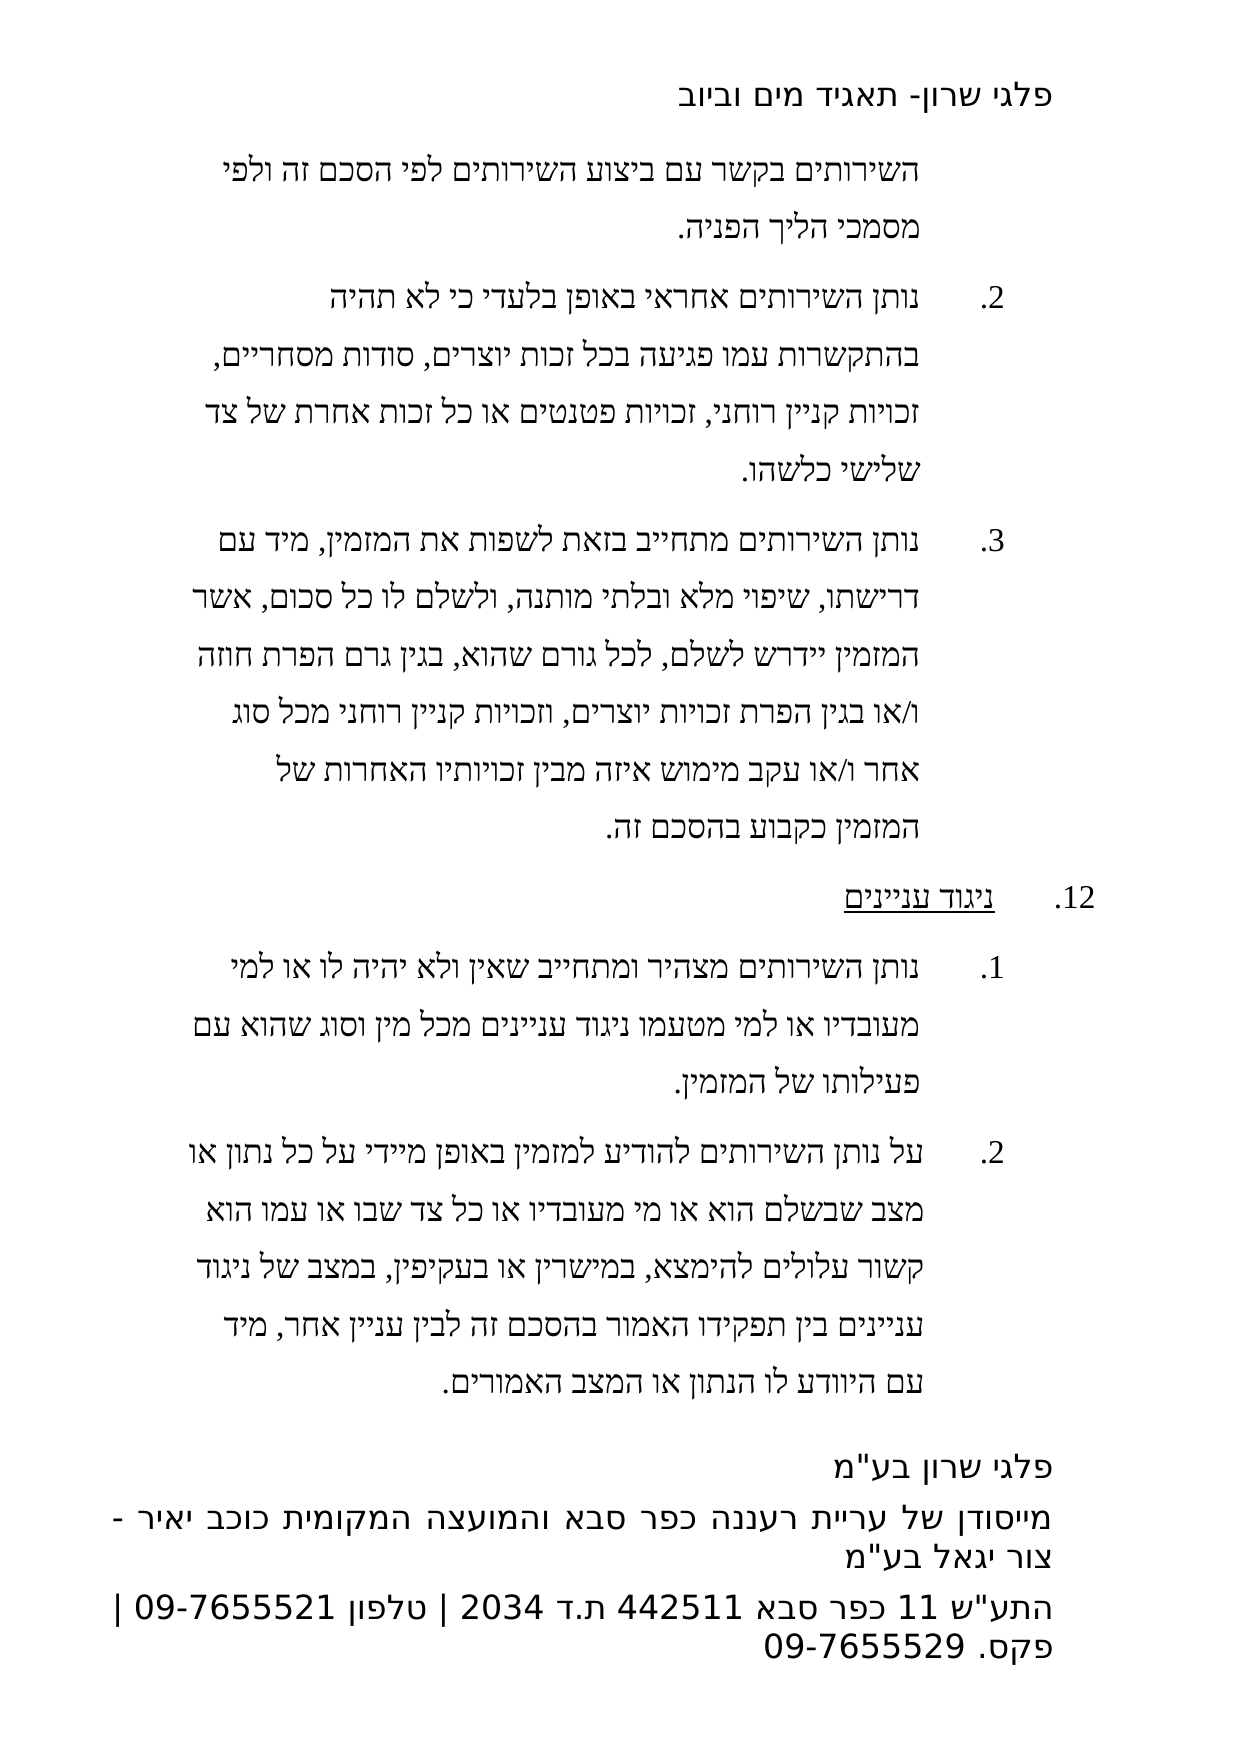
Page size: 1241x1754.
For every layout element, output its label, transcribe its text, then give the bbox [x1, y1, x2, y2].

list נותן השירותים מתחייב בזאת לשפות את המזמין, מיד עם דרישתו, שיפוי מלא ובלתי מותנה, ולשלם לו כל סכום, אשר המזמין יידרש לשלם, לכל גורם שהוא, בגין גרם הפרת חוזה ו/או בגין הפרת זכויות יוצרים, וזכויות קניין רוחני מכל סוג אחר ו/או עקב מימוש איזה מבין זכויותיו האחרות של המזמין כקבוע בהסכם זה. [187, 520, 980, 846]
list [187, 150, 980, 246]
list נותן השירותים אחראי באופן בלעדי כי לא תהיה בהתקשרות עמו פגיעה בכל זכות יוצרים, סודות מסחריים, זכויות קניין רוחני, זכויות פטנטים או כל זכות אחרת של צד שלישי כלשהו. [187, 277, 980, 488]
list על נותן השירותים להודיע למזמין באופן מיידי על כל נתון או מצב שבשלם הוא או מי מעובדיו או כל צד שבו או עמו הוא קשור עלולים להימצא, במישרין או בעקיפין, במצב של ניגוד עניינים בין תפקידו האמור בהסכם זה לבין עניין אחר, מיד עם היוודע לו הנתון או המצב האמורים. [187, 1132, 980, 1401]
list נותן השירותים מצהיר ומתחייב שאין ולא יהיה לו או למי מעובדיו או למי מטעמו ניגוד עניינים מכל מין וסוג שהוא עם פעילותו של המזמין. [187, 947, 980, 1101]
list ניגוד עניינים [187, 877, 1053, 916]
